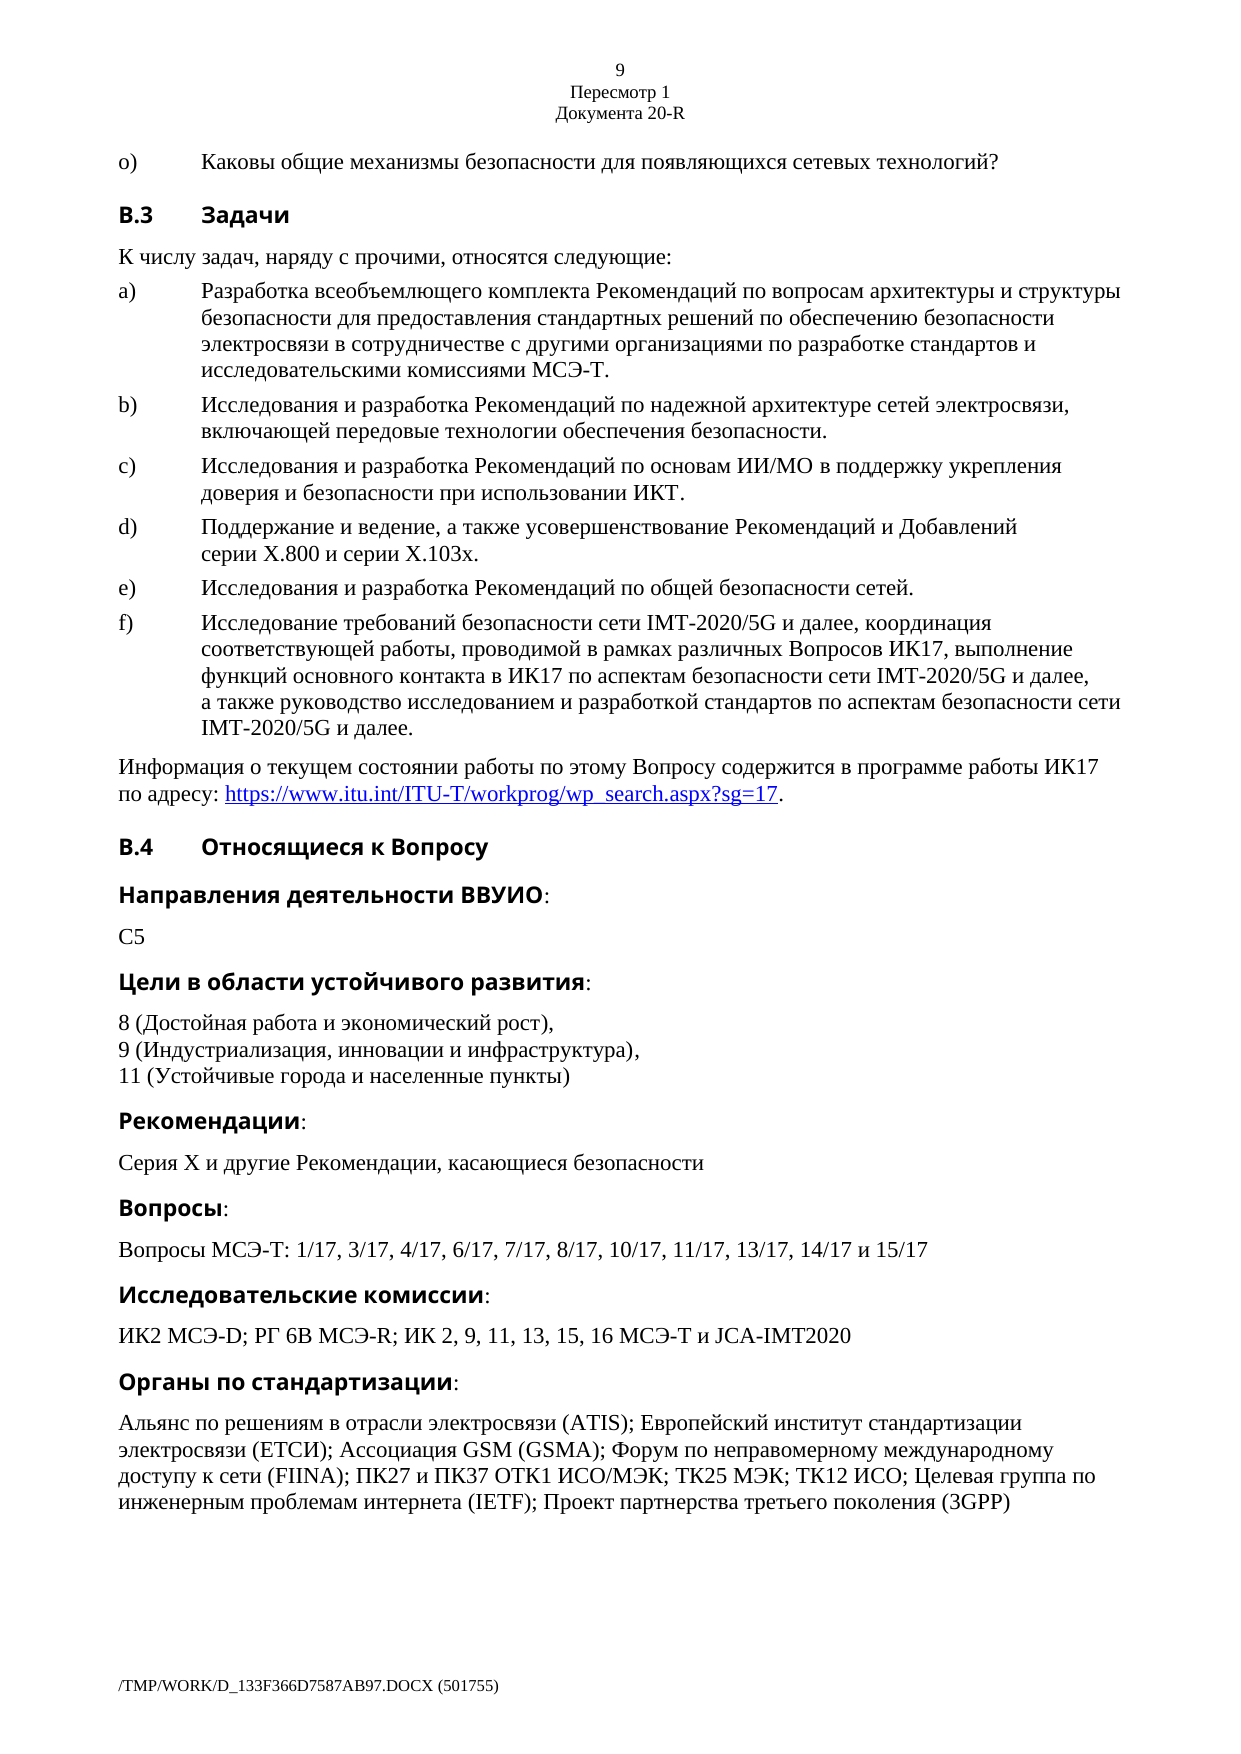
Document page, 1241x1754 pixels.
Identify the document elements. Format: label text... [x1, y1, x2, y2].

text f) Исследование требований безопасности сети IMT-2020/5G и далее, координация соответствующей работы, проводимой в рамках различных Вопросов ИК17, выполнение функций основного контакта в ИК17 по аспектам безопасности сети IMT-2020/5G и далее, а также руководство исследованием и разработкой стандартов по аспектам безопасности сети IMT-2020/5G и далее. [118, 609, 1122, 741]
subtitle Исследовательские комиссии: [118, 1279, 1122, 1310]
subtitle Органы по стандартизации: [118, 1366, 1122, 1397]
text e) Исследования и разработка Рекомендаций по общей безопасности сетей. [118, 574, 1122, 601]
subtitle Вопросы: [118, 1192, 1122, 1223]
text К числу задач, наряду с прочими, относятся следующие: [118, 243, 1122, 269]
subtitle B.4 Относящиеся к Вопросу [118, 831, 1122, 862]
text d) Поддержание и ведение, а также усовершенствование Рекомендаций и Добавлений серии X.800 и серии X.103x. [118, 513, 1122, 566]
text C5 [118, 923, 1122, 949]
text 8 (Достойная работа и экономический рост), 9 (Индустриализация, инновации и инфраструктура), 11 (Устойчивые города и населенные пункты) [118, 1009, 1122, 1088]
subtitle B.3 Задачи [118, 199, 1122, 230]
text b) Исследования и разработка Рекомендаций по надежной архитектуре сетей электросвязи, включающей передовые технологии обеспечения безопасности. [118, 391, 1122, 444]
text Вопросы МСЭ-Т: 1/17, 3/17, 4/17, 6/17, 7/17, 8/17, 10/17, 11/17, 13/17, 14/17 и 15/17 [118, 1236, 1122, 1262]
text o) Каковы общие механизмы безопасности для появляющихся сетевых технологий? [118, 148, 1122, 174]
text ИК2 МСЭ-D; РГ 6B МСЭ-R; ИК 2, 9, 11, 13, 15, 16 МСЭ-Т и JCA-IMT2020 [118, 1322, 1122, 1349]
text c) Исследования и разработка Рекомендаций по основам ИИ/МО в поддержку укрепления доверия и безопасности при использовании ИКТ. [118, 452, 1122, 505]
subtitle Рекомендации: [118, 1105, 1122, 1136]
text Серия X и другие Рекомендации, касающиеся безопасности [118, 1149, 1122, 1175]
text Альянс по решениям в отрасли электросвязи (ATIS); Европейский институт стандартизации электросвязи (ЕТСИ); Ассоциация GSM (GSMA); Форум по неправомерному международному доступу к сети (FIINA); ПК27 и ПК37 ОТК1 ИСО/МЭК; ТК25 МЭК; ТК12 ИСО; Целевая группа по инженерным проблемам интернета (IETF); Проект партнерства третьего поколения (3GPP) [118, 1409, 1122, 1515]
text Информация о текущем состоянии работы по этому Вопросу содержится в программе работы ИК17 по адресу: https://www.itu.int/ITU-T/workprog/wp_search.aspx?sg=17. [118, 753, 1122, 806]
subtitle Цели в области устойчивого развития: [118, 966, 1122, 997]
text a) Разработка всеобъемлющего комплекта Рекомендаций по вопросам архитектуры и структуры безопасности для предоставления стандартных решений по обеспечению безопасности электросвязи в сотрудничестве с другими организациями по разработке стандартов и исследовательскими комиссиями МСЭ-Т. [118, 277, 1122, 383]
subtitle Направления деятельности ВВУИО: [118, 879, 1122, 910]
